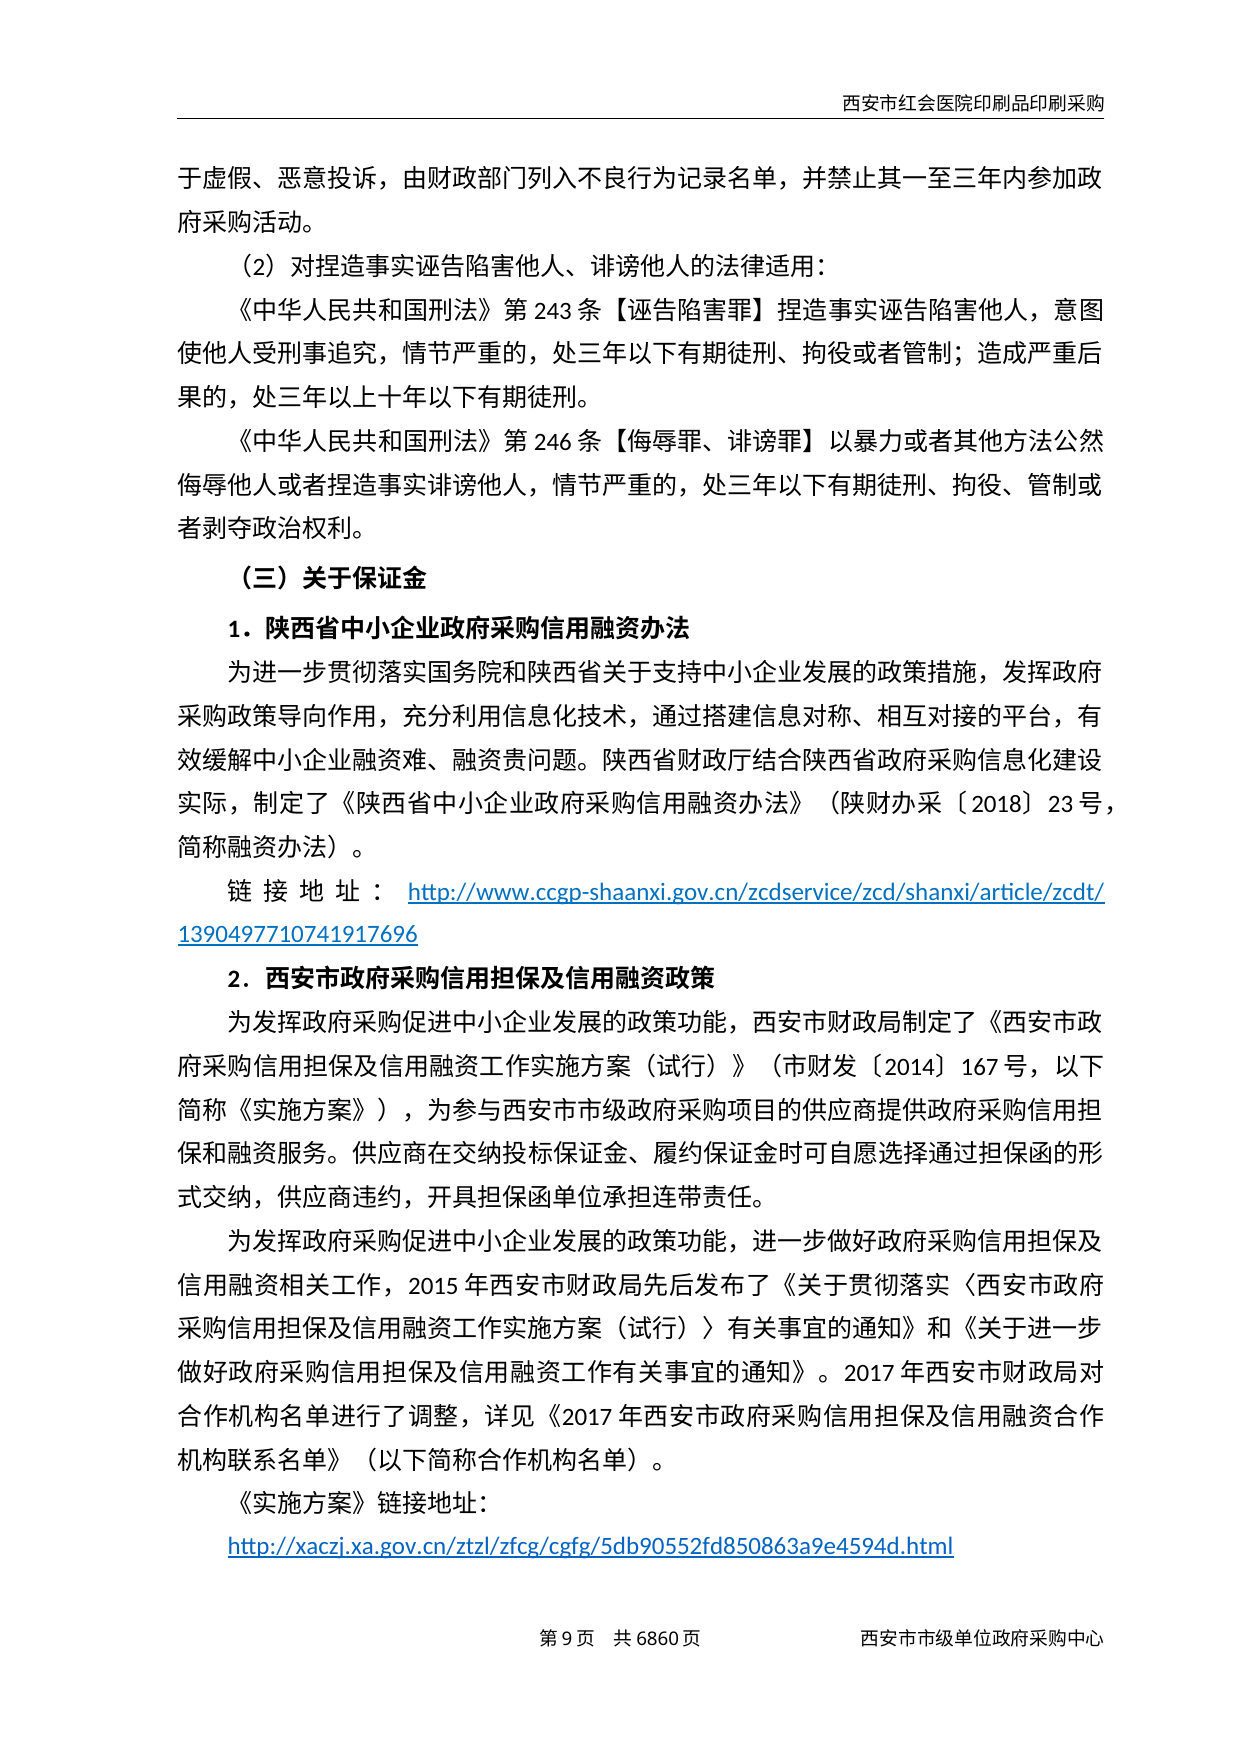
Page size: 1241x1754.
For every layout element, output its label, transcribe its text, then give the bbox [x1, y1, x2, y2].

text 为发挥政府采购促进中小企业发展的政策功能，进一步做好政府采购信用担保及信用融资相关工作，2015年西安市财政局先后发布了《关于贯彻落实〈西安市政府采购信用担保及信用融资工作实施方案（试行）〉有关事宜的通知》和《关于进一步做好政府采购信用担保及信用融资工作有关事宜的通知》。2017年西安市财政局对合作机构名单进行了调整，详见《2017年西安市政府采购信用担保及信用融资合作机构联系名单》（以下简称合作机构名单）。 [177, 1218, 1104, 1480]
text 《实施方案》链接地址： [177, 1480, 1104, 1524]
text http://xaczj.xa.gov.cn/ztzl/zfcg/cgfg/5db90552fd850863a9e4594d.html [177, 1524, 1104, 1568]
text 链接地址：http://www.ccgp-shaanxi.gov.cn/zcdservice/zcd/shanxi/article/zcdt/1390497710741917696 [177, 868, 1104, 955]
text 2．西安市政府采购信用担保及信用融资政策 [177, 955, 1104, 999]
text 为发挥政府采购促进中小企业发展的政策功能，西安市财政局制定了《西安市政府采购信用担保及信用融资工作实施方案（试行）》（市财发〔2014〕167号，以下简称《实施方案》），为参与西安市市级政府采购项目的供应商提供政府采购信用担保和融资服务。供应商在交纳投 标保证金、履约保证金时可自愿选择通过担保函的形式交纳，供应商违约，开具担保函单位承担连带责任。 [177, 999, 1104, 1218]
text 《中华人民共和国刑法》第243条【诬告陷害罪】捏造事实诬告陷害他人，意图使他人受刑事追究，情节严重的，处三年以下有期徒刑、拘役或者管制；造成严重后果的，处三年以上十年以下有期徒刑。 [177, 286, 1104, 418]
text 为进一步贯彻落实国务院和陕西省关于支持中小企业发展的政策措施，发挥政府采购政策导向作用，充分利用信息化技术，通过搭建信息对称、相互对接的平台，有效缓解中小企业融资难、融资贵问题。陕西省财政厅结合陕西省政府采购信息化建设实际，制定了《陕西省中小企业政府采购信用融资办法》（陕财办采〔2018〕23号，简称融资办法）。 [177, 649, 1104, 868]
text （2）对捏造事实诬告陷害他人、诽谤他人的法律适用： [177, 243, 1104, 286]
text 《中华人民共和国刑法》第246条【侮辱罪、诽谤罪】以暴力或者其他方法公然侮辱他人或者捏造事实诽谤他人，情节严重的，处三年以下有期徒刑、拘役、管制或者剥夺政治权利。 [177, 418, 1104, 549]
subtitle （三）关于保证金 [177, 555, 1104, 599]
text 1．陕西省中小企业政府采购信用融资办法 [177, 605, 1104, 649]
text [177, 155, 1104, 243]
